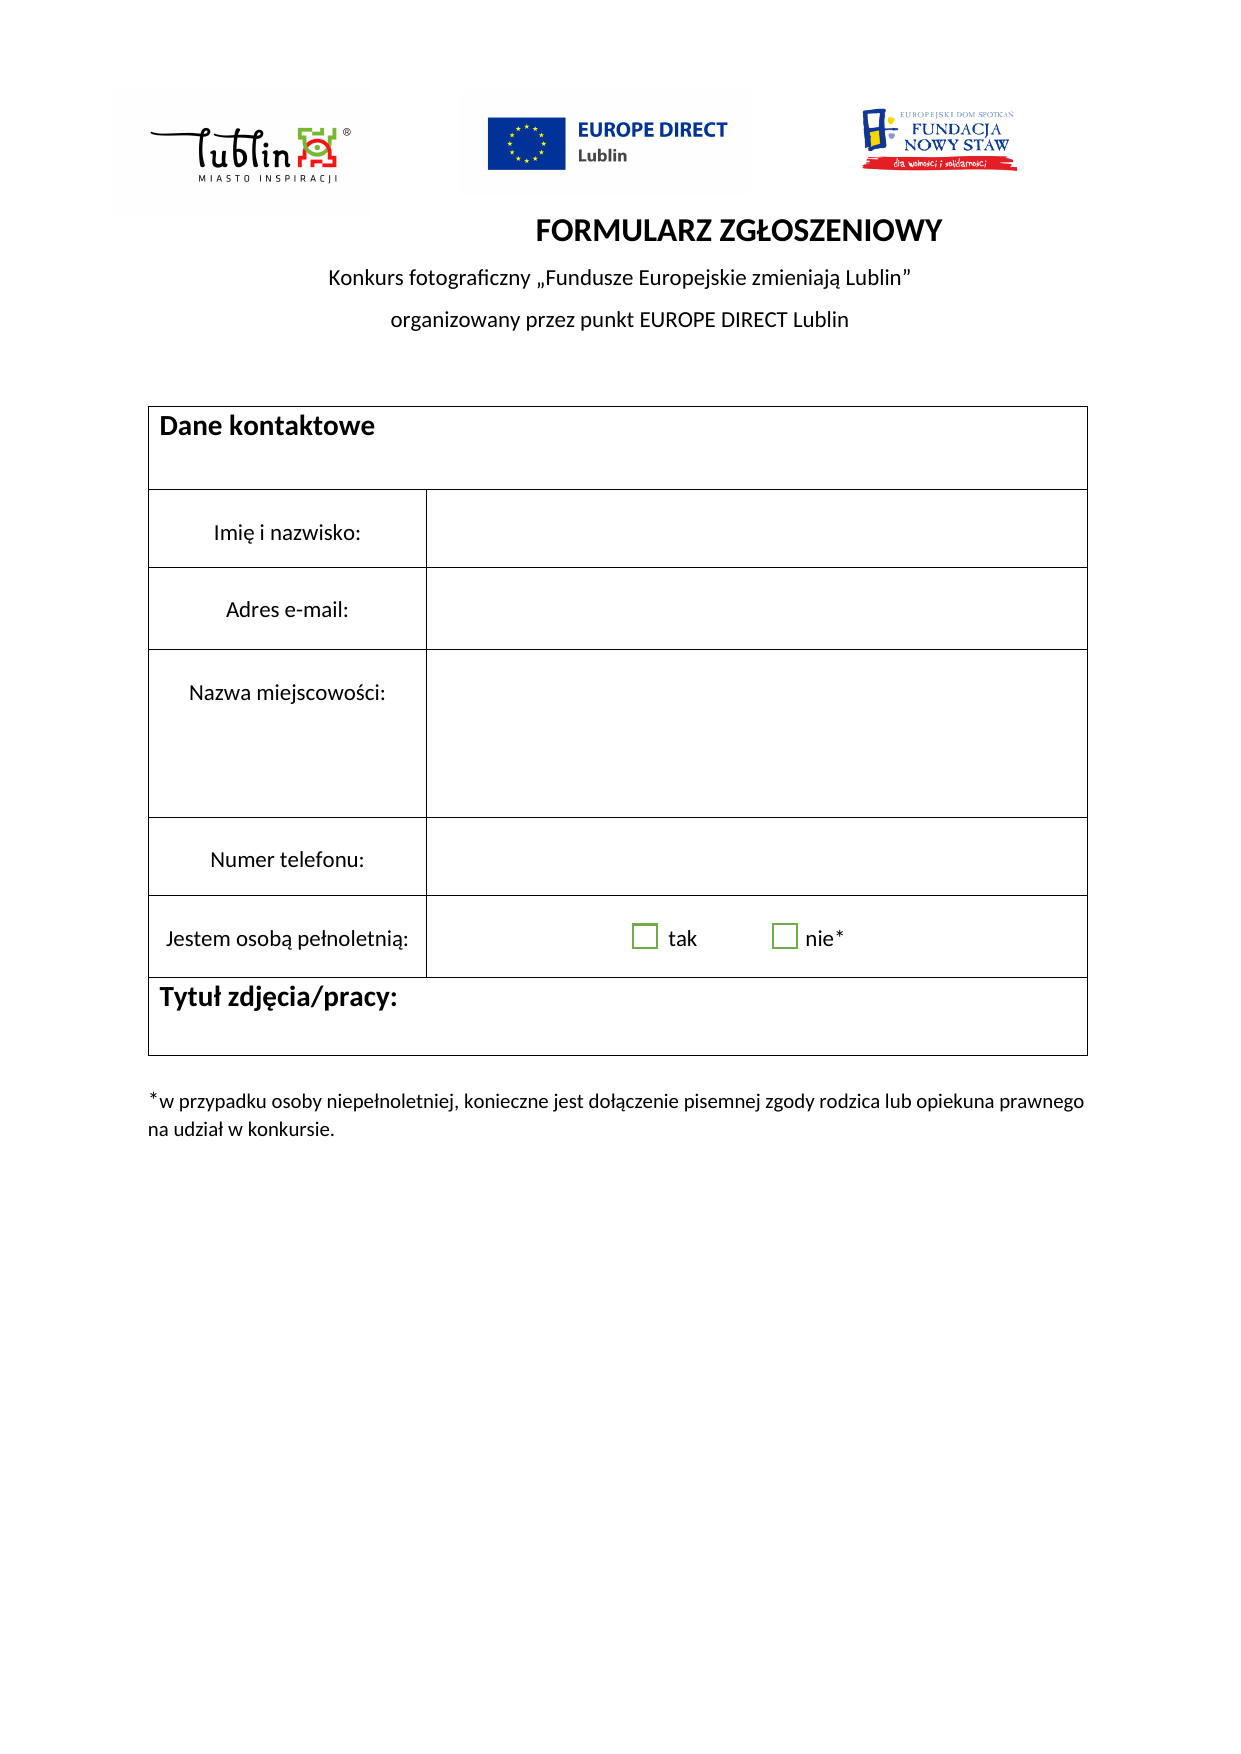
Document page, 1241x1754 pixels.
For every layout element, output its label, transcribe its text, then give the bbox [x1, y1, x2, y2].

picture [860, 101, 1018, 177]
table_cell [427, 568, 1087, 649]
table_cell [427, 818, 1087, 894]
table_cell Tytuł zdjęcia/pracy: [149, 978, 1087, 1055]
table_cell [427, 650, 1087, 817]
text FORMULARZ ZGŁOSZENIOWY Konkurs fotograficzny „Fundusze Europejskie zmieniają Lublin” organizowany przez punkt EUROPE DIRECT Lublin [148, 148, 1093, 375]
table_cell Numer telefonu: [149, 818, 426, 894]
table_cell Imię i nazwisko: [149, 490, 426, 567]
table_cell Adres e-mail: [149, 568, 426, 649]
picture [112, 89, 372, 218]
table_header Dane kontaktowe [149, 407, 1087, 488]
table_cell [427, 490, 1087, 567]
table_cell Nazwa miejscowości: [149, 650, 426, 817]
picture [459, 89, 750, 196]
table_cell tak nie* [427, 896, 1087, 977]
text *w przypadku osoby niepełnoletniej, konieczne jest dołączenie pisemnej zgody rodzica lub opiekuna prawnego na udział w konkursie. [148, 1056, 1093, 1142]
table_cell Jestem osobą pełnoletnią: [149, 896, 426, 977]
